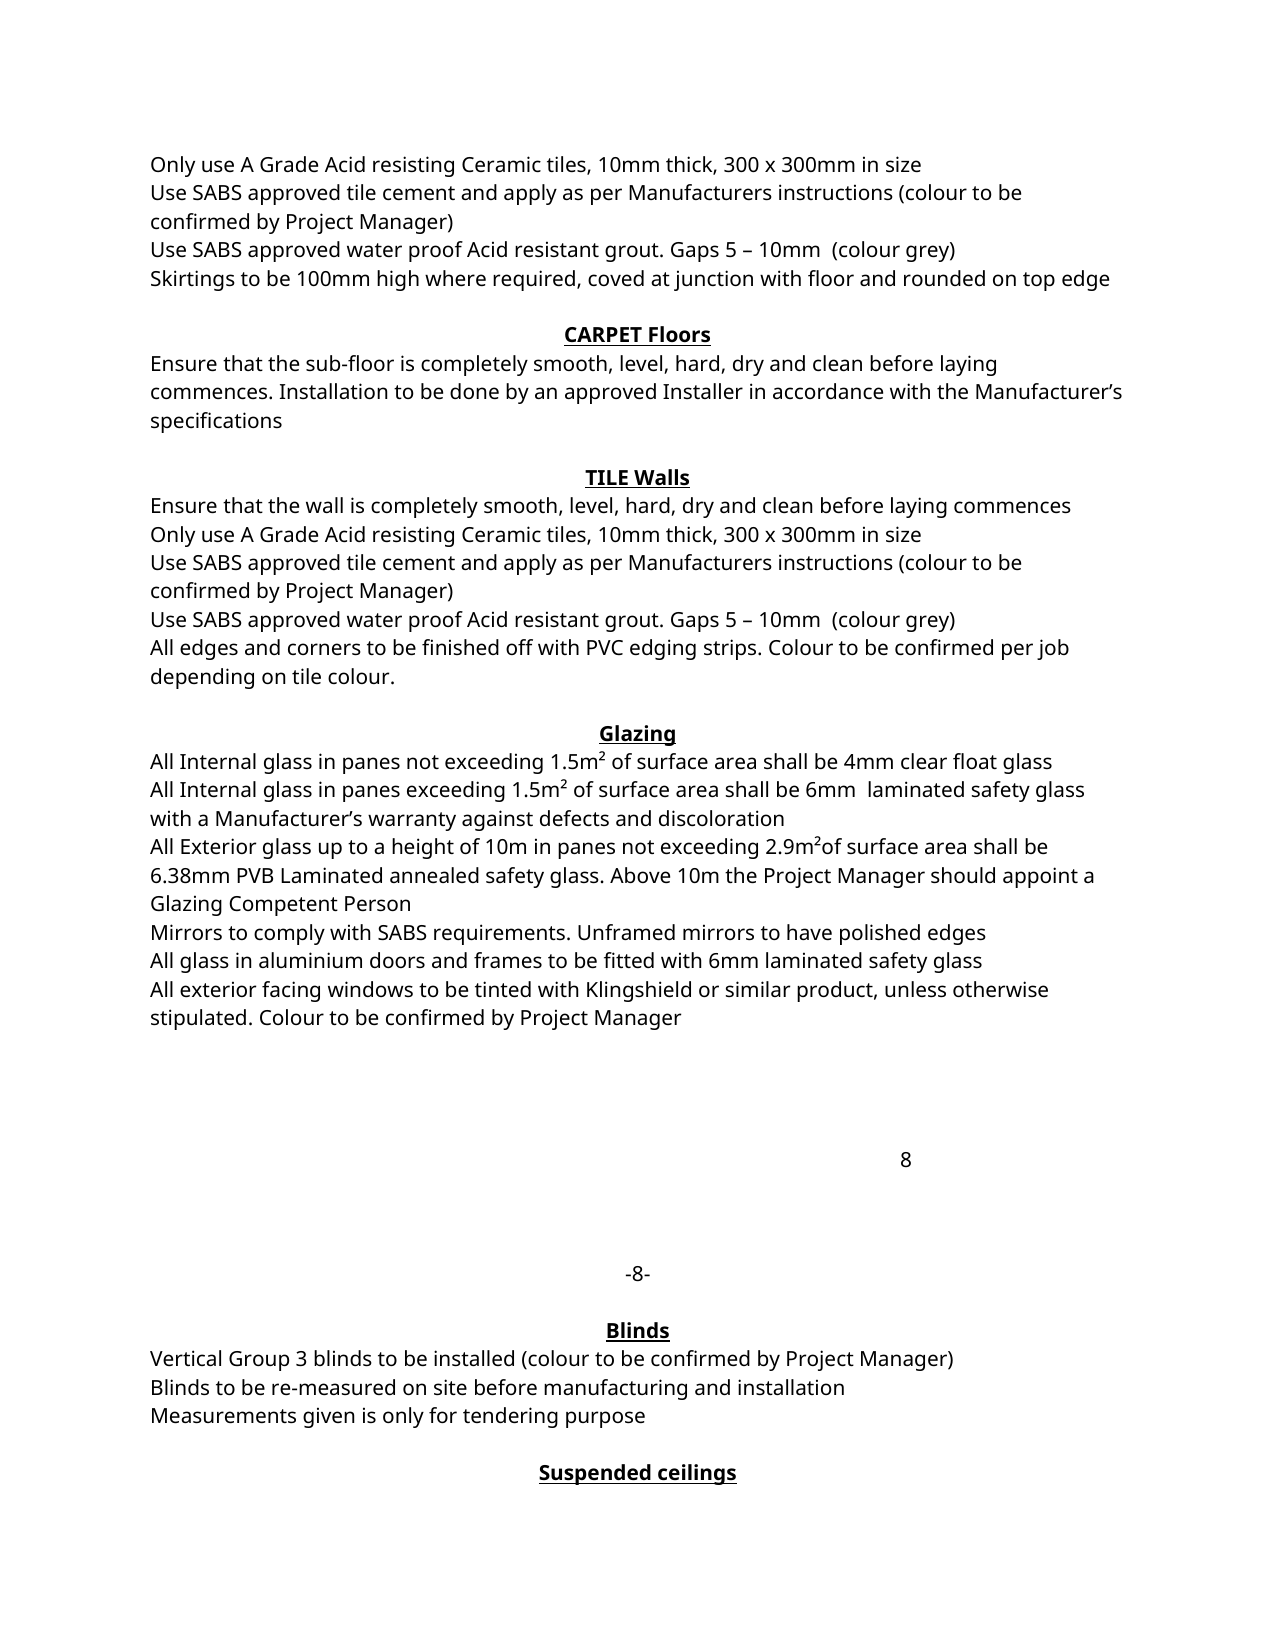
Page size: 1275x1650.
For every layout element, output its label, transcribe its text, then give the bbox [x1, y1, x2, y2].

text All Internal glass in panes exceeding 1.5m² of surface area shall be 6mm laminated safety glass with a Manufacturer’s warranty against defects and discoloration [150, 776, 1125, 832]
text Only use A Grade Acid resisting Ceramic tiles, 10mm thick, 300 x 300mm in size [150, 150, 1125, 178]
text Only use A Grade Acid resisting Ceramic tiles, 10mm thick, 300 x 300mm in size [150, 520, 1125, 548]
text All exterior facing windows to be tinted with Klingshield or similar product, unless otherwise stipulated. Colour to be confirmed by Project Manager [150, 975, 1125, 1032]
text All Exterior glass up to a height of 10m in panes not exceeding 2.9m²of surface area shall be 6.38mm PVB Laminated annealed safety glass. Above 10m the Project Manager should appoint a Glazing Competent Person [150, 832, 1125, 918]
text Ensure that the sub-floor is completely smooth, level, hard, dry and clean before laying commences. Installation to be done by an approved Installer in accordance with the Manufacturer’s specifications [150, 349, 1125, 434]
text Use SABS approved tile cement and apply as per Manufacturers instructions (colour to be confirmed by Project Manager) [150, 548, 1125, 605]
text Vertical Group 3 blinds to be installed (colour to be confirmed by Project Manager) [150, 1344, 1125, 1373]
text CARPET Floors [150, 321, 1125, 349]
text Suspended ceilings [150, 1458, 1125, 1487]
text Use SABS approved water proof Acid resistant grout. Gaps 5 – 10mm (colour grey) [150, 235, 1125, 264]
text All edges and corners to be finished off with PVC edging strips. Colour to be confirmed per job depending on tile colour. [150, 633, 1125, 690]
text Use SABS approved water proof Acid resistant grout. Gaps 5 – 10mm (colour grey) [150, 605, 1125, 633]
text -8- [150, 1259, 1125, 1287]
text Blinds to be re-measured on site before manufacturing and installation [150, 1373, 1125, 1401]
text All Internal glass in panes not exceeding 1.5m² of surface area shall be 4mm clear float glass [150, 747, 1125, 776]
text Glazing [150, 719, 1125, 747]
text 8 [150, 1145, 1125, 1174]
text Use SABS approved tile cement and apply as per Manufacturers instructions (colour to be confirmed by Project Manager) [150, 178, 1125, 235]
text Ensure that the wall is completely smooth, level, hard, dry and clean before laying commences [150, 491, 1125, 520]
text Mirrors to comply with SABS requirements. Unframed mirrors to have polished edges [150, 918, 1125, 946]
text TILE Walls [150, 463, 1125, 491]
text Blinds [150, 1316, 1125, 1344]
text Measurements given is only for tendering purpose [150, 1401, 1125, 1430]
text Skirtings to be 100mm high where required, coved at junction with floor and rounded on top edge [150, 264, 1125, 292]
text All glass in aluminium doors and frames to be fitted with 6mm laminated safety glass [150, 946, 1125, 975]
